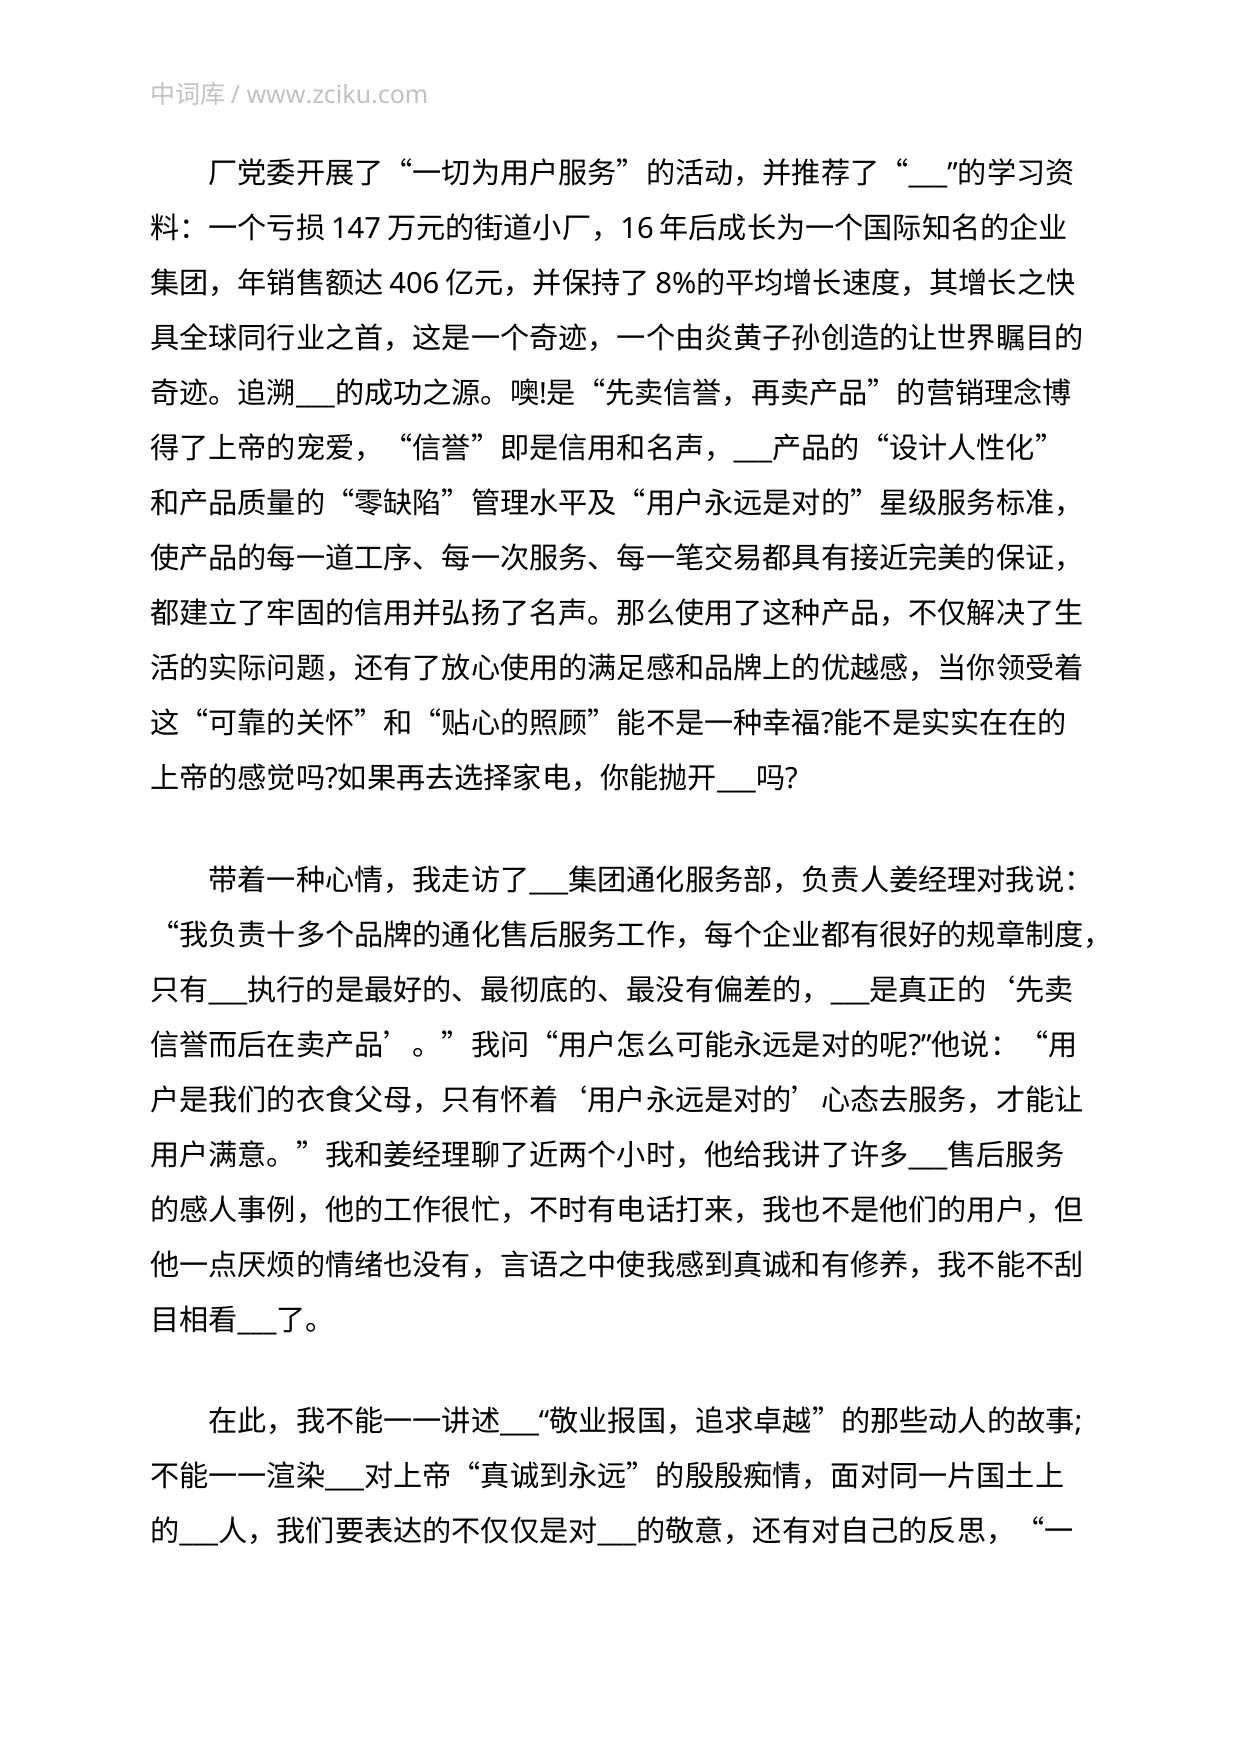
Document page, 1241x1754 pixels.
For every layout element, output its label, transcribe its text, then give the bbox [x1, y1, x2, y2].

text 厂党委开展了“一切为用户服务”的活动，并推荐了“___”的学习资料：一个亏损147万元的街道小厂，16年后成长为一个国际知名的企业集团，年销售额达406亿元，并保持了8%的平均增长速度，其增长之快具全球同行业之首，这是一个奇迹，一个由炎黄子孙创造的让世界瞩目的奇迹。追溯___的成功之源。噢!是“先卖信誉，再卖产品”的营销理念博得了上帝的宠爱，“信誉”即是信用和名声，___产品的“设计人性化”和产品质量的“零缺陷”管理水平及“用户永远是对的”星级服务标准，使产品的每一道工序、每一次服务、每一笔交易都具有接近完美的保证，都建立了牢固的信用并弘扬了名声。那么使用了这种产品，不仅解决了生活的实际问题，还有了放心使用的满足感和品牌上的优越感，当你领受着这“可靠的关怀”和“贴心的照顾”能不是一种幸福?能不是实实在在的上帝的感觉吗?如果再去选择家电，你能抛开___吗? [150, 150, 1090, 797]
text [150, 1398, 1090, 1550]
text 带着一种心情，我走访了___集团通化服务部，负责人姜经理对我说：“我负责十多个品牌的通化售后服务工作，每个企业都有很好的规章制度，只有___执行的是最好的、最彻底的、最没有偏差的，___是真正的‘先卖信誉而后在卖产品’。”我问“用户怎么可能永远是对的呢?”他说：“用户是我们的衣食父母，只有怀着‘用户永远是对的’心态去服务，才能让用户满意。”我和姜经理聊了近两个小时，他给我讲了许多___售后服务的感人事例，他的工作很忙，不时有电话打来，我也不是他们的用户，但他一点厌烦的情绪也没有，言语之中使我感到真诚和有修养，我不能不刮目相看___了。 [150, 856, 1090, 1338]
